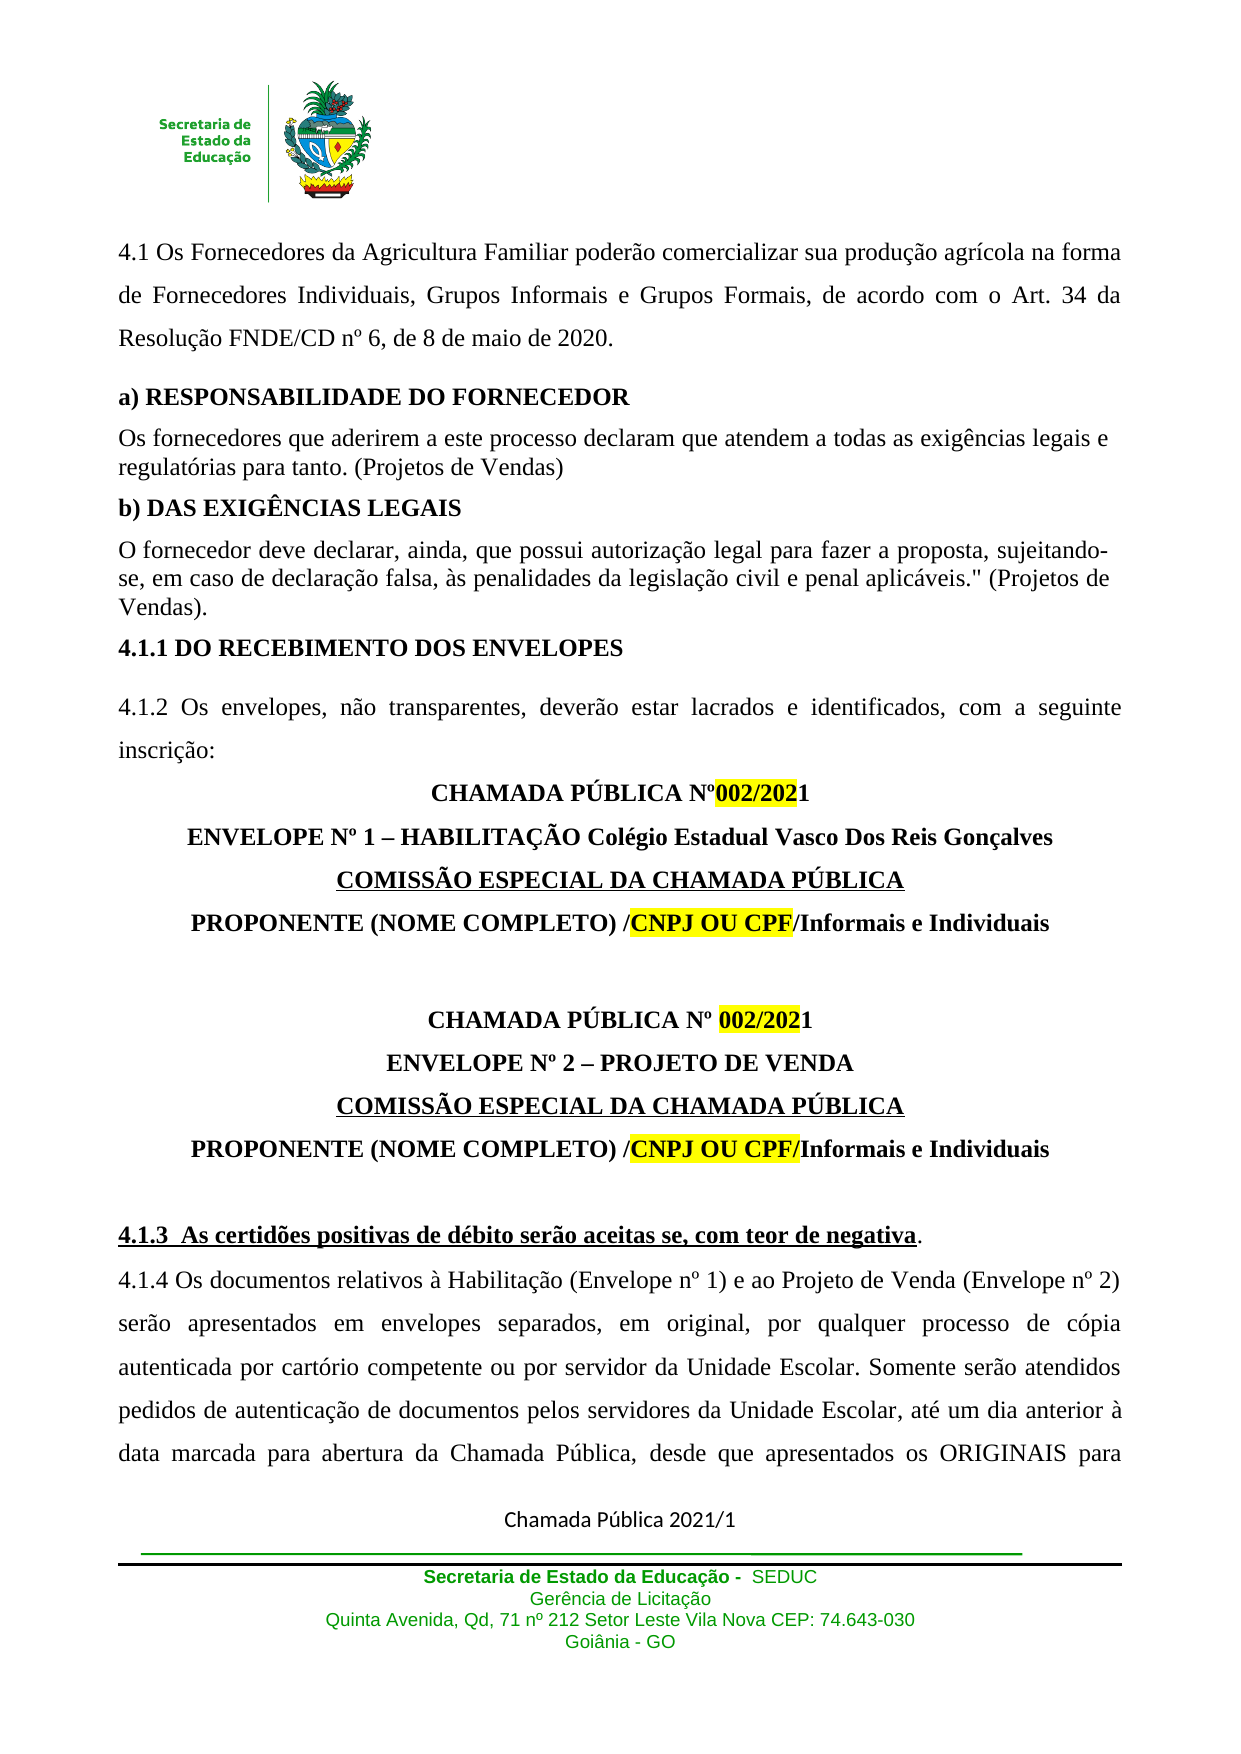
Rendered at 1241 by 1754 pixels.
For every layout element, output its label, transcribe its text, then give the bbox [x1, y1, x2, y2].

picture [118, 73, 412, 210]
text PROPONENTE (NOME COMPLETO) /CNPJ OU CPF/Informais e Individuais [118, 908, 630, 937]
text b) DAS EXIGÊNCIAS LEGAIS [118, 493, 1110, 522]
text 4.1.2 Os envelopes, não transparentes, deverão estar lacrados e identificados, com a seguinte inscrição: [118, 692, 1122, 764]
text COMISSÃO ESPECIAL DA CHAMADA PÚBLICA [118, 865, 1122, 893]
text CHAMADA PÚBLICA Nº 002/2021 [800, 1005, 1122, 1033]
text a) RESPONSABILIDADE DO FORNECEDOR [118, 382, 1110, 411]
text 4.1.1 DO RECEBIMENTO DOS ENVELOPES [118, 633, 1122, 662]
text ENVELOPE Nº 2 – PROJETO DE VENDA [118, 1048, 1122, 1077]
text CHAMADA PÚBLICA Nº002/2021 [118, 778, 1122, 807]
text PROPONENTE (NOME COMPLETO) /CNPJ OU CPF/Informais e Individuais [800, 1134, 1122, 1163]
text COMISSÃO ESPECIAL DA CHAMADA PÚBLICA [118, 1091, 1122, 1120]
text PROPONENTE (NOME COMPLETO) /CNPJ OU CPF/Informais e Individuais [118, 1134, 630, 1163]
text 4.1.3 As certidões positivas de débito serão aceitas se, com teor de negativa. [118, 1220, 1122, 1249]
text O fornecedor deve declarar, ainda, que possui autorização legal para fazer a proposta, sujeitando-se, em caso de declaração falsa, às penalidades da legislação civil e penal aplicáveis." (Projetos de Vendas). [118, 535, 1110, 621]
text CHAMADA PÚBLICA Nº 002/2021 [118, 1005, 719, 1033]
text Os fornecedores que aderirem a este processo declaram que atendem a todas as exigências legais e regulatórias para tanto. (Projetos de Vendas) [118, 423, 1110, 481]
text 4.1 Os Fornecedores da Agricultura Familiar poderão comercializar sua produção agrícola na forma de Fornecedores Individuais, Grupos Informais e Grupos Formais, de acordo com o Art. 34 da Resolução FNDE/CD nº 6, de 8 de maio de 2020. [118, 237, 1122, 352]
text PROPONENTE (NOME COMPLETO) /CNPJ OU CPF/Informais e Individuais [793, 908, 1122, 937]
text ENVELOPE Nº 1 – HABILITAÇÃO Colégio Estadual Vasco Dos Reis Gonçalves [118, 822, 1122, 850]
